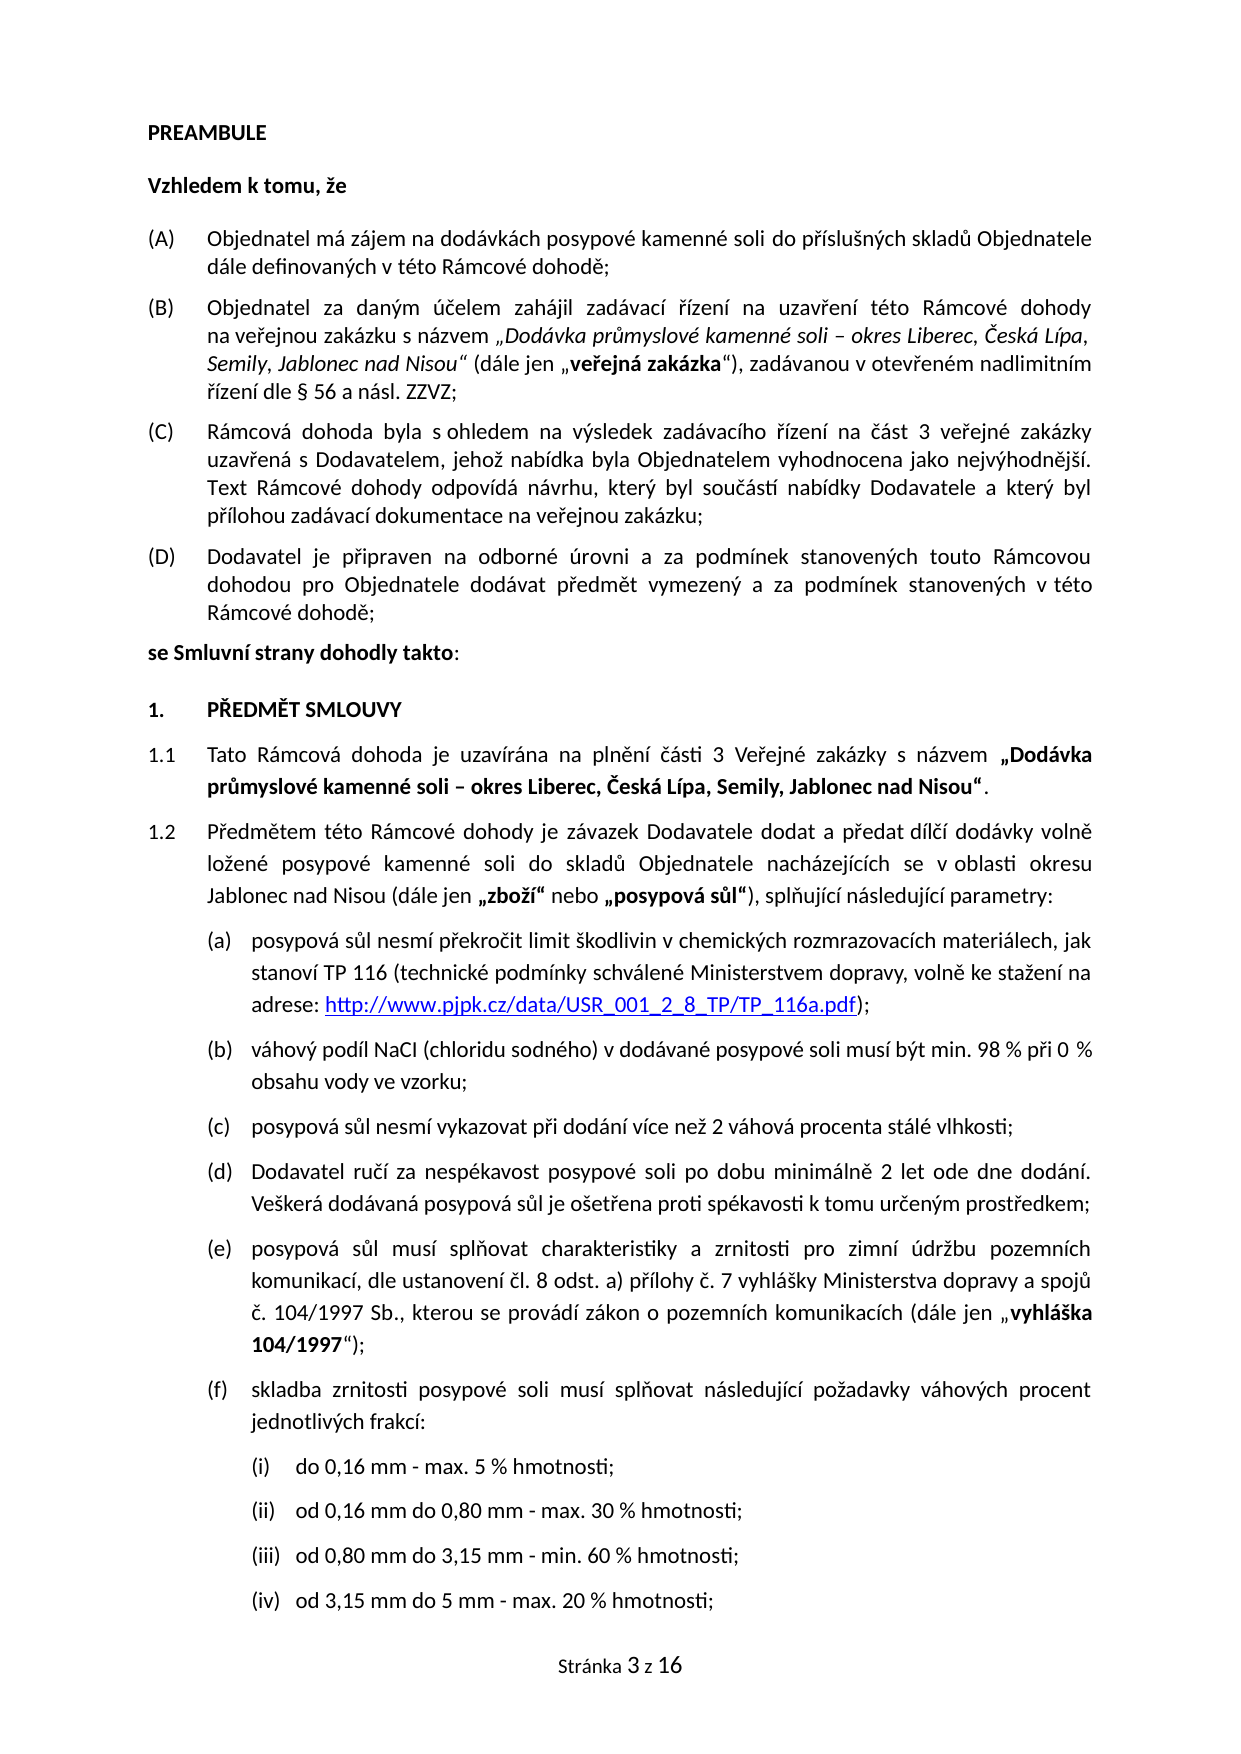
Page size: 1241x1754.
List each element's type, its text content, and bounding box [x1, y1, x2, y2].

subtitle PŘEDMĚT SMLOUVY [148, 696, 1092, 724]
text PREAMBULE [148, 118, 1092, 146]
text od 0,16 mm do 0,80 mm - max. 30 % hmotnosti; [251, 1497, 1092, 1524]
text Dodavatel je připraven na odborné úrovni a za podmínek stanovených touto Rámcovou dohodou pro Objednatele dodávat předmět vymezený a za podmínek stanovených v této Rámcové dohodě; [148, 542, 1092, 626]
text od 3,15 mm do 5 mm - max. 20 % hmotnosti; [251, 1586, 1092, 1614]
text Tato Rámcová dohoda je uzavírána na plnění části 3 Veřejné zakázky s názvem „Dodávka průmyslové kamenné soli – okres Liberec, Česká Lípa, Semily, Jablonec nad Nisou“. [148, 740, 1092, 801]
text Objednatel za daným účelem zahájil zadávací řízení na uzavření této Rámcové dohody na veřejnou zakázku s názvem „Dodávka průmyslové kamenné soli – okres Liberec, Česká Lípa, Semily, Jablonec nad Nisou“ (dále jen „veřejná zakázka“), zadávanou v otevřeném nadlimitním řízení dle § 56 a násl. ZZVZ; [148, 293, 1092, 405]
text Vzhledem k tomu, že [148, 171, 1092, 199]
text Předmětem této Rámcové dohody je závazek Dodavatele dodat a předat dílčí dodávky volně ložené posypové kamenné soli do skladů Objednatele nacházejících se v oblasti okresu Jablonec nad Nisou (dále jen „zboží“ nebo „posypová sůl“), splňující následující parametry: [148, 817, 1092, 909]
text od 0,80 mm do 3,15 mm - min. 60 % hmotnosti; [251, 1541, 1092, 1569]
text Dodavatel ručí za nespékavost posypové soli po dobu minimálně 2 let ode dne dodání. Veškerá dodávaná posypová sůl je ošetřena proti spékavosti k tomu určeným prostředkem; [207, 1157, 1092, 1217]
text váhový podíl NaCI (chloridu sodného) v dodávané posypové soli musí být min. 98 % při 0 % obsahu vody ve vzorku; [207, 1035, 1092, 1096]
text posypová sůl nesmí překročit limit škodlivin v chemických rozmrazovacích materiálech, jak stanoví TP 116 (technické podmínky schválené Ministerstvem dopravy, volně ke stažení na adrese: http://www.pjpk.cz/data/USR_001_2_8_TP/TP_116a.pdf); [207, 926, 1092, 1019]
text posypová sůl nesmí vykazovat při dodání více než 2 váhová procenta stálé vlhkosti; [207, 1112, 1092, 1140]
text se Smluvní strany dohodly takto: [148, 638, 1092, 666]
text do 0,16 mm - max. 5 % hmotnosti; [251, 1452, 1092, 1480]
text skladba zrnitosti posypové soli musí splňovat následující požadavky váhových procent jednotlivých frakcí: [207, 1375, 1092, 1435]
text Objednatel má zájem na dodávkách posypové kamenné soli do příslušných skladů Objednatele dále definovaných v této Rámcové dohodě; [148, 224, 1092, 280]
text posypová sůl musí splňovat charakteristiky a zrnitosti pro zimní údržbu pozemních komunikací, dle ustanovení čl. 8 odst. a) přílohy č. 7 vyhlášky Ministerstva dopravy a spojů č. 104/1997 Sb., kterou se provádí zákon o pozemních komunikacích (dále jen „vyhláška 104/1997“); [207, 1234, 1092, 1358]
text Rámcová dohoda byla s ohledem na výsledek zadávacího řízení na část 3 veřejné zakázky uzavřená s Dodavatelem, jehož nabídka byla Objednatelem vyhodnocena jako nejvýhodnější. Text Rámcové dohody odpovídá návrhu, který byl součástí nabídky Dodavatele a který byl přílohou zadávací dokumentace na veřejnou zakázku; [148, 417, 1092, 529]
